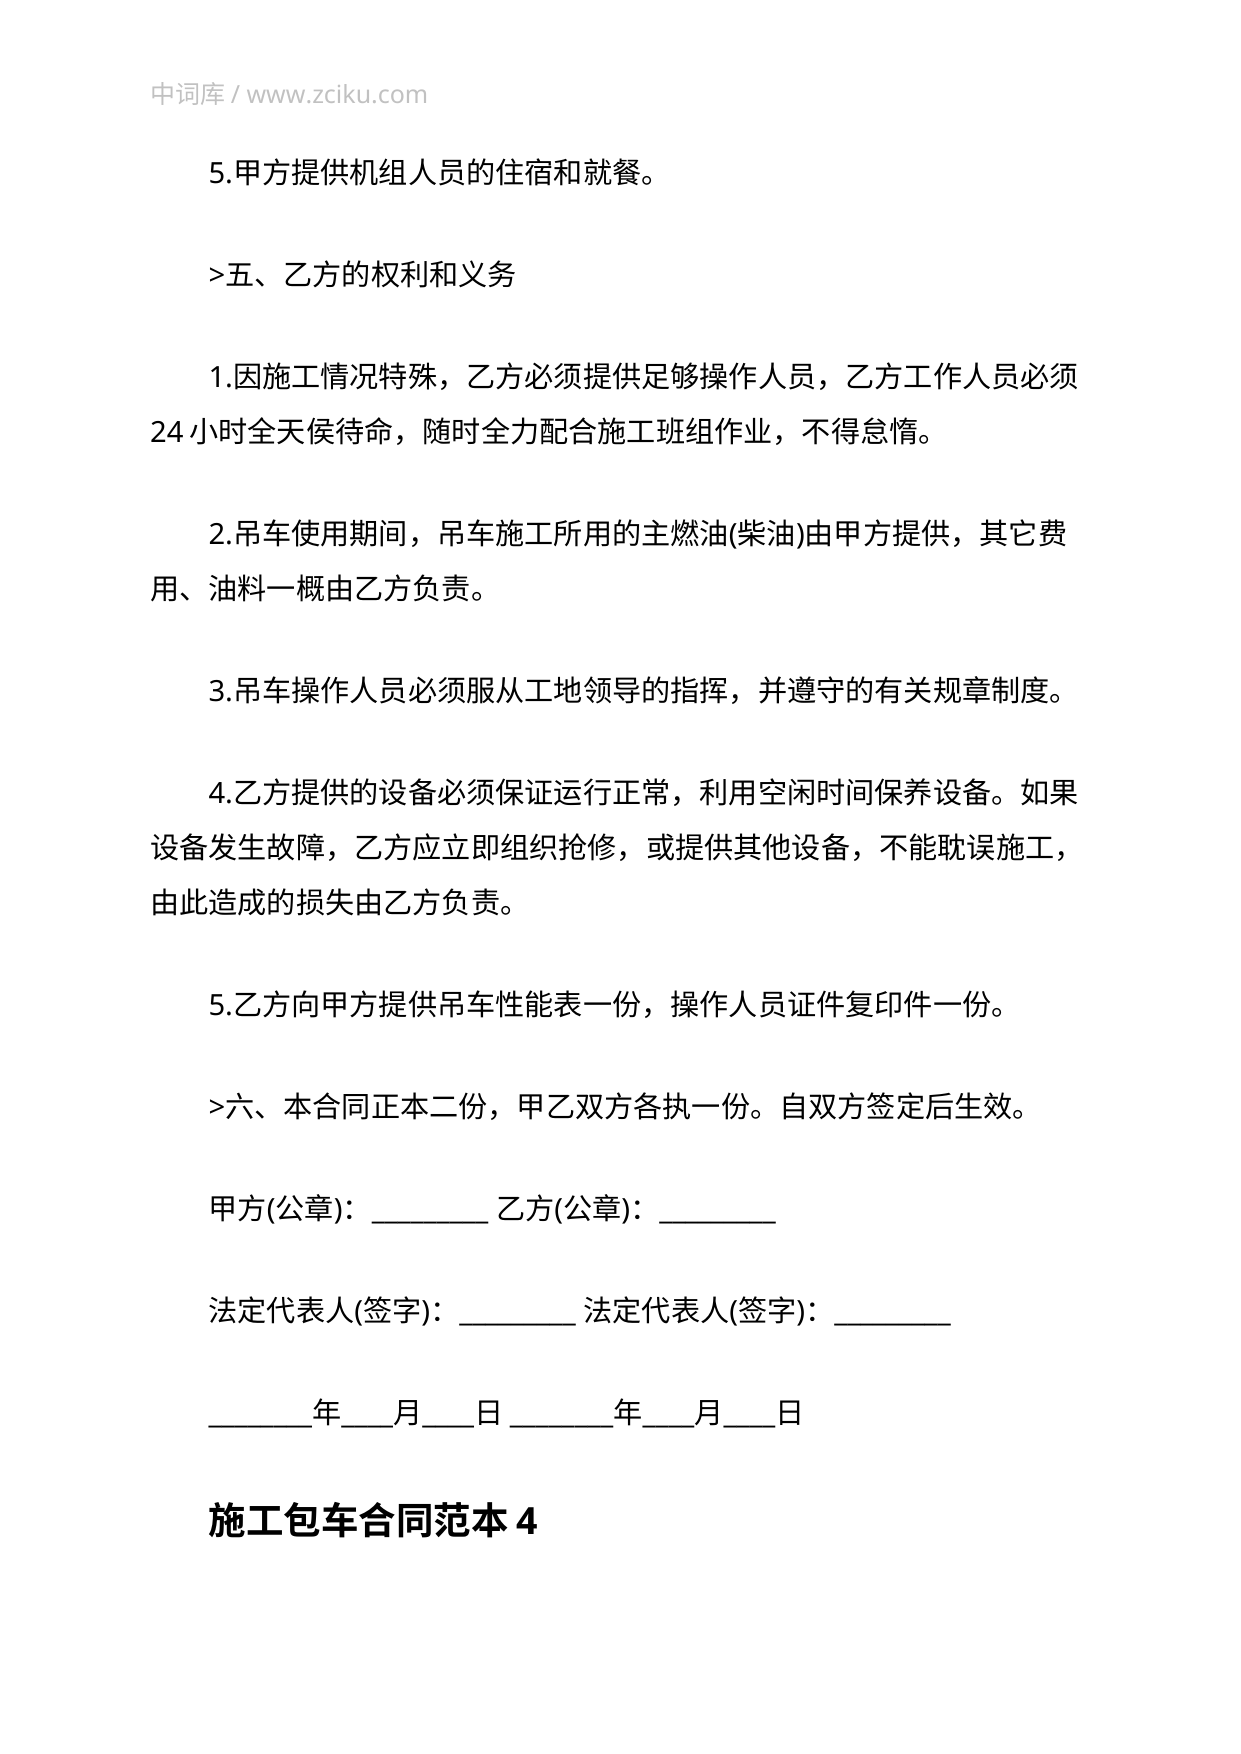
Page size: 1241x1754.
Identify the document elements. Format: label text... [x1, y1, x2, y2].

text 5.甲方提供机组人员的住宿和就餐。 [150, 150, 1090, 192]
text 甲方(公章)：_________ 乙方(公章)：_________ [150, 1185, 1090, 1228]
text ________年____月____日 ________年____月____日 [150, 1389, 1090, 1432]
text 4.乙方提供的设备必须保证运行正常，利用空闲时间保养设备。如果设备发生故障，乙方应立即组织抢修，或提供其他设备，不能耽误施工，由此造成的损失由乙方负责。 [150, 770, 1090, 922]
text >六、本合同正本二份，甲乙双方各执一份。自双方签定后生效。 [150, 1083, 1090, 1126]
text 法定代表人(签字)：_________ 法定代表人(签字)：_________ [150, 1287, 1090, 1330]
text 2.吊车使用期间，吊车施工所用的主燃油(柴油)由甲方提供，其它费用、油料一概由乙方负责。 [150, 511, 1090, 608]
text 1.因施工情况特殊，乙方必须提供足够操作人员，乙方工作人员必须24小时全天侯待命，随时全力配合施工班组作业，不得怠惰。 [150, 354, 1090, 451]
text 5.乙方向甲方提供吊车性能表一份，操作人员证件复印件一份。 [150, 981, 1090, 1024]
text 施工包车合同范本4 [150, 1491, 1090, 1546]
text >五、乙方的权利和义务 [150, 252, 1090, 294]
text 3.吊车操作人员必须服从工地领导的指挥，并遵守的有关规章制度。 [150, 668, 1090, 710]
